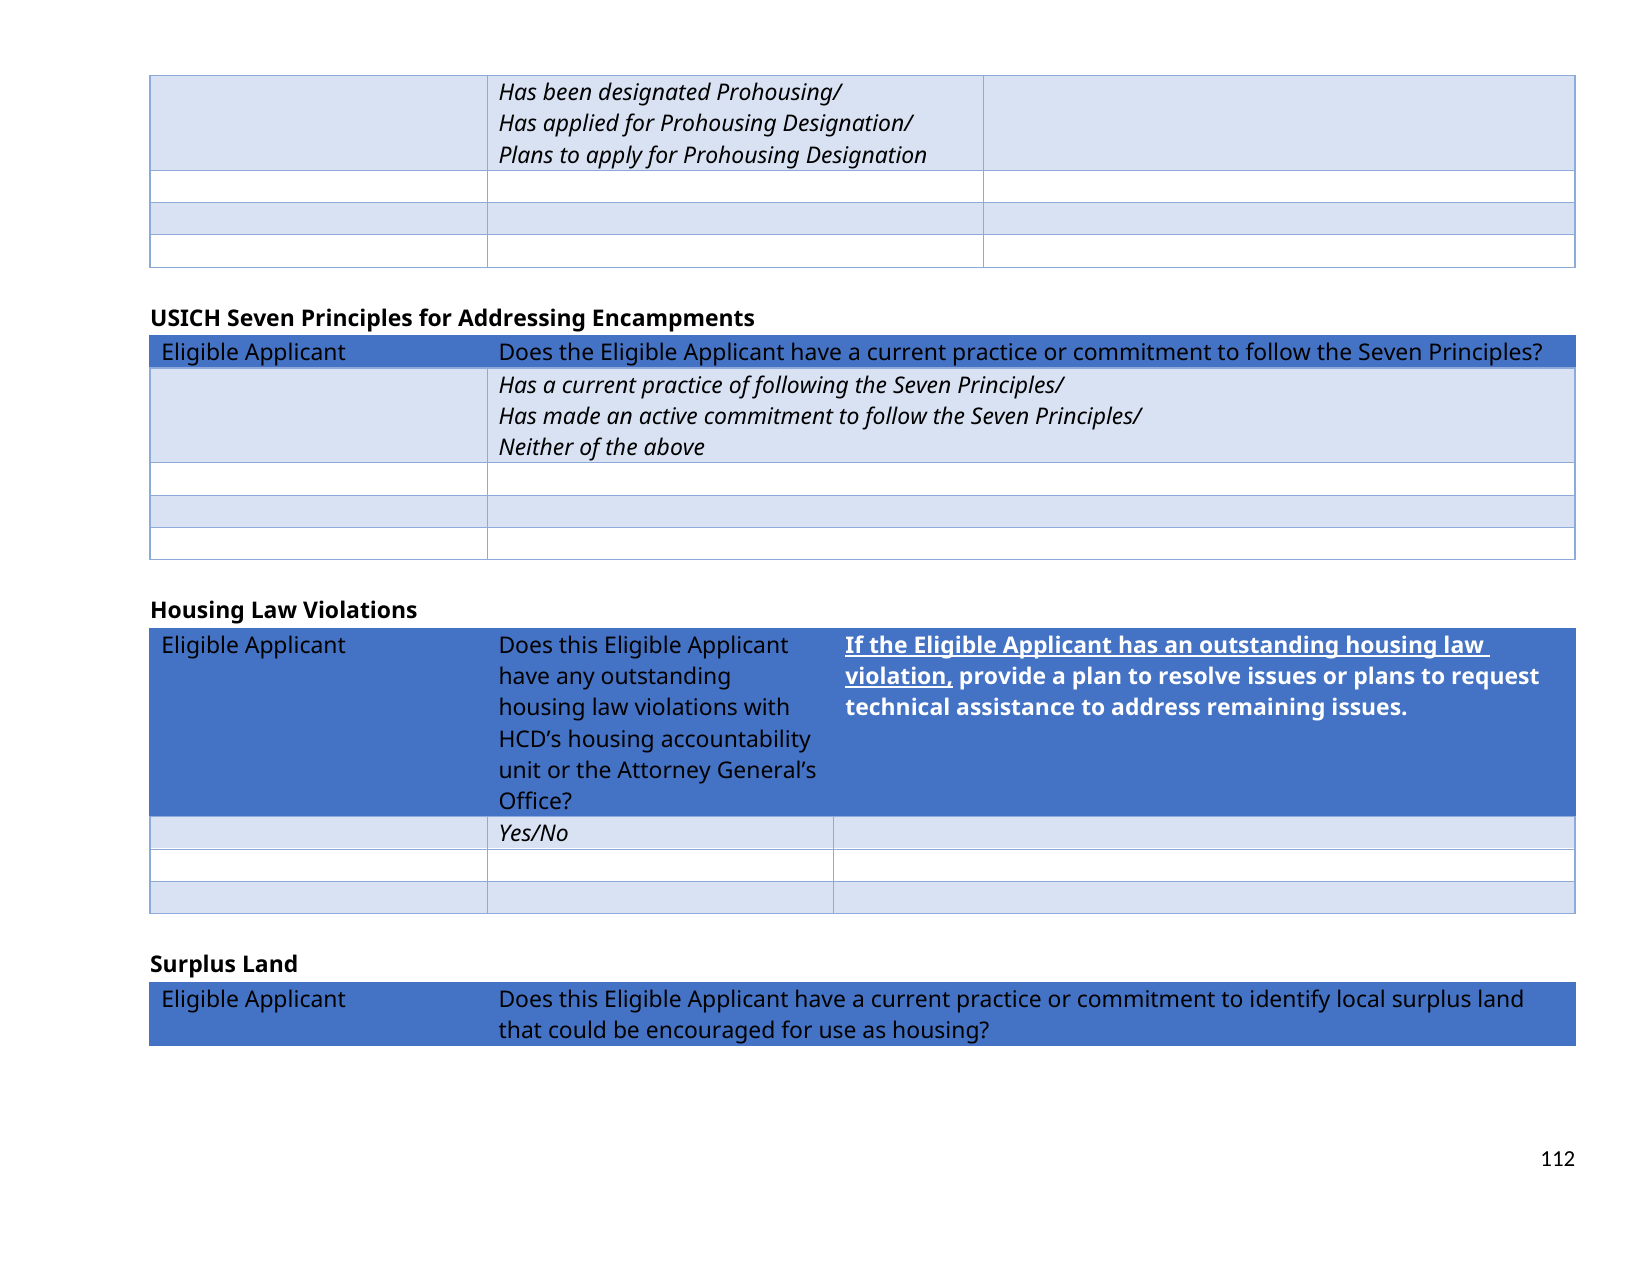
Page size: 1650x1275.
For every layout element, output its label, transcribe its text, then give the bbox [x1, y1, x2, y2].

text Housing Law Violations [75, 594, 1575, 625]
table_cell [151, 171, 487, 202]
table_cell [151, 463, 487, 494]
table_cell [151, 496, 487, 527]
table_cell [984, 171, 1574, 202]
table_cell [834, 817, 1574, 848]
table_cell [984, 235, 1574, 267]
table_cell [834, 882, 1574, 913]
table_cell [151, 76, 487, 170]
table_header Eligible Applicant [151, 983, 487, 1045]
table_cell [151, 203, 487, 234]
table_cell [151, 882, 487, 913]
table_header Does this Eligible Applicant have a current practice or commitment to identify local surplus land that could be encouraged for use as housing? [488, 983, 1574, 1045]
table_cell [984, 203, 1574, 234]
table_cell [834, 850, 1574, 881]
table_cell Has been designated Prohousing/ Has applied for Prohousing Designation/ Plans to apply for Prohousing Designation [488, 76, 983, 170]
table_cell [984, 76, 1574, 170]
table_cell [151, 369, 487, 462]
table_cell Yes/No [488, 817, 833, 848]
table_cell [488, 235, 983, 267]
table_cell [488, 463, 1574, 494]
table_cell [151, 817, 487, 848]
table_cell [151, 528, 487, 559]
table_cell [151, 850, 487, 881]
table_cell [488, 882, 833, 913]
table_header Does this Eligible Applicant have any outstanding housing law violations with HCD’s housing accountability unit or the Attorney General’s Office? [488, 629, 833, 816]
text Surplus Land [75, 948, 1575, 979]
table_cell [488, 203, 983, 234]
table_cell [488, 171, 983, 202]
text USICH Seven Principles for Addressing Encampments [75, 301, 1575, 333]
table_header If the Eligible Applicant has an outstanding housing law violation, provide a plan to resolve issues or plans to request technical assistance to address remaining issues. [834, 629, 1574, 816]
table_header Eligible Applicant [151, 629, 487, 816]
table_header Does the Eligible Applicant have a current practice or commitment to follow the Seven Principles? [488, 336, 1574, 367]
table_cell [488, 528, 1574, 559]
table_cell [151, 235, 487, 267]
table_cell Has a current practice of following the Seven Principles/ Has made an active commitment to follow the Seven Principles/ Neither of the above [488, 369, 1574, 462]
table_cell [488, 850, 833, 881]
table_cell [488, 496, 1574, 527]
table_header Eligible Applicant [151, 336, 487, 367]
